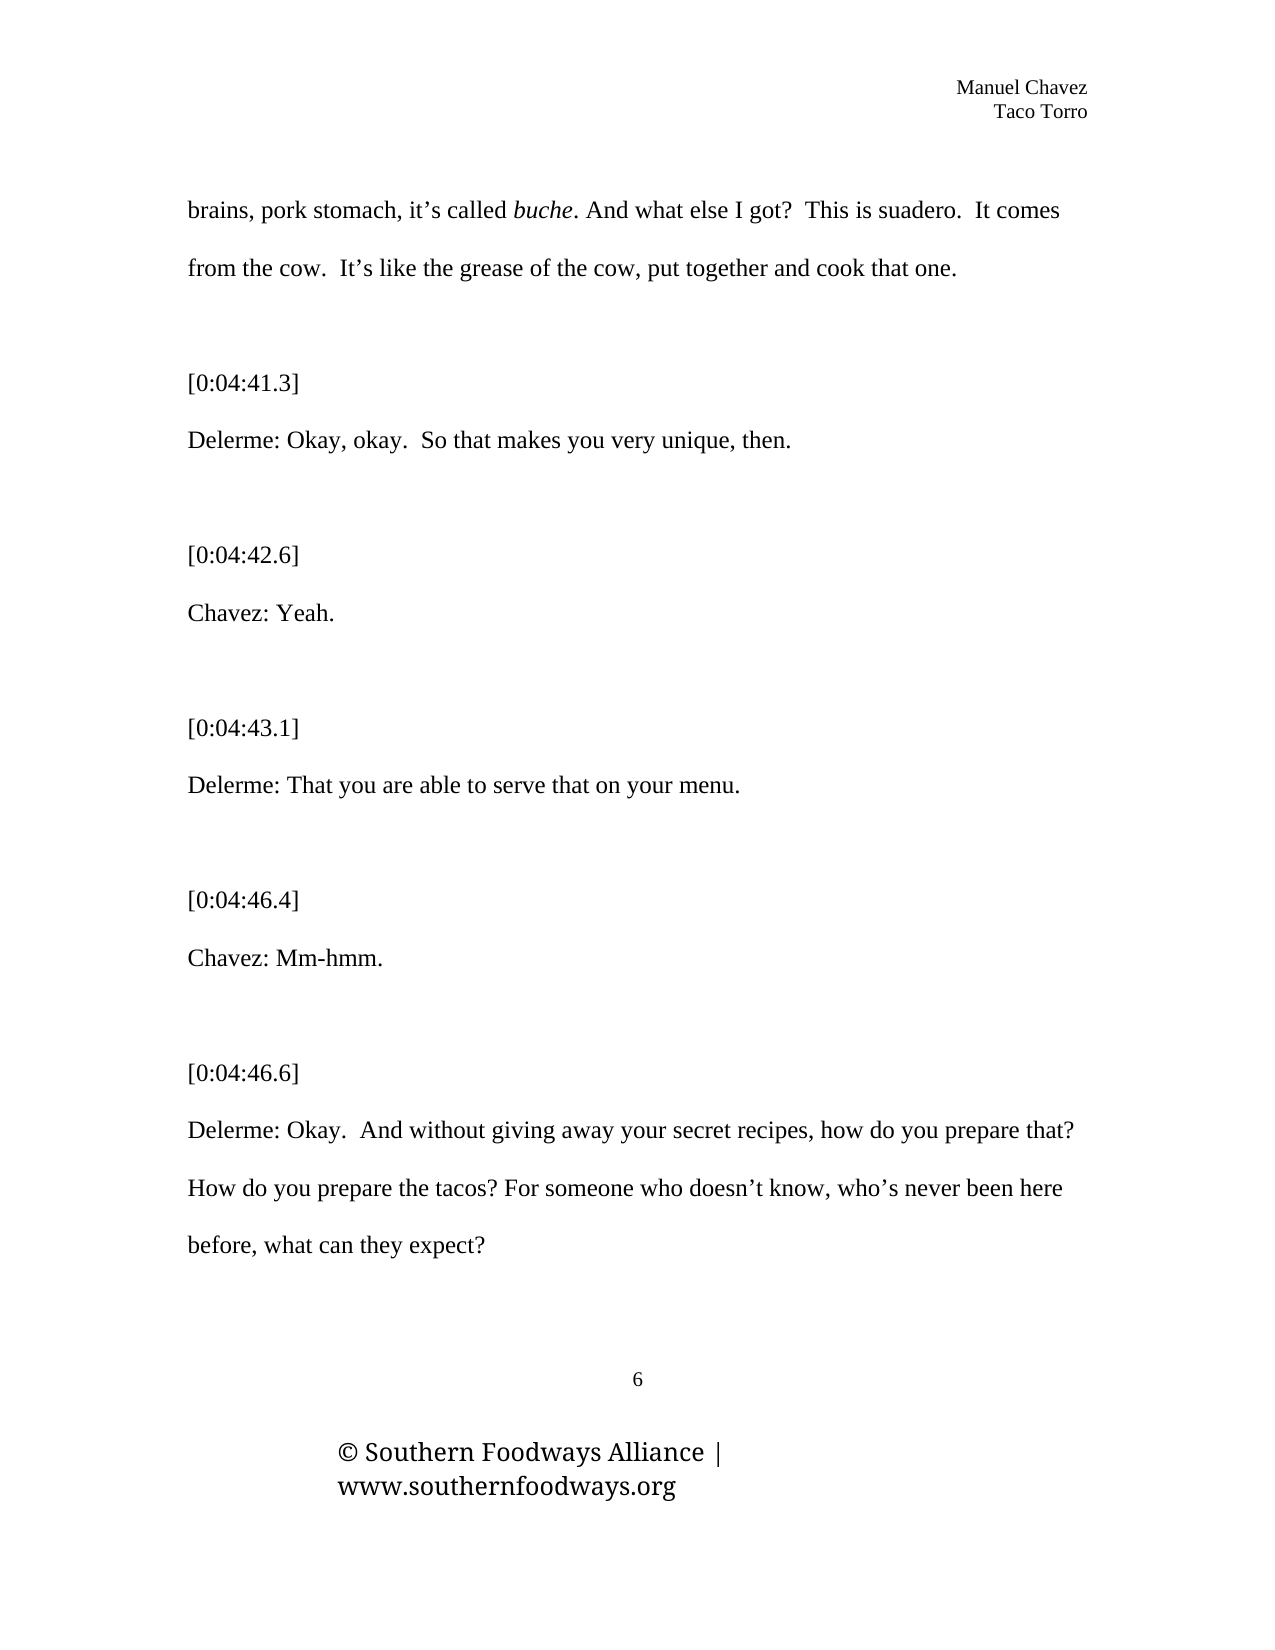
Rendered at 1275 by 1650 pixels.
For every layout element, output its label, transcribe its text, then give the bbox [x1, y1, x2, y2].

text [0:04:46.6] [187, 1058, 1087, 1087]
text Delerme: Okay. And without giving away your secret recipes, how do you prepare that? How do you prepare the tacos? For someone who doesn’t know, who’s never been here before, what can they expect? [187, 1115, 1087, 1259]
text Delerme: Okay, okay. So that makes you very unique, then. [187, 425, 1087, 454]
text [0:04:41.3] [187, 368, 1087, 397]
text [0:04:42.6] [187, 540, 1087, 569]
text Delerme: That you are able to serve that on your menu. [187, 770, 1087, 799]
text Chavez: Mm-hmm. [187, 943, 1087, 972]
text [187, 195, 1087, 282]
text [0:04:46.4] [187, 885, 1087, 914]
text [0:04:43.1] [187, 713, 1087, 742]
text Chavez: Yeah. [187, 598, 1087, 627]
